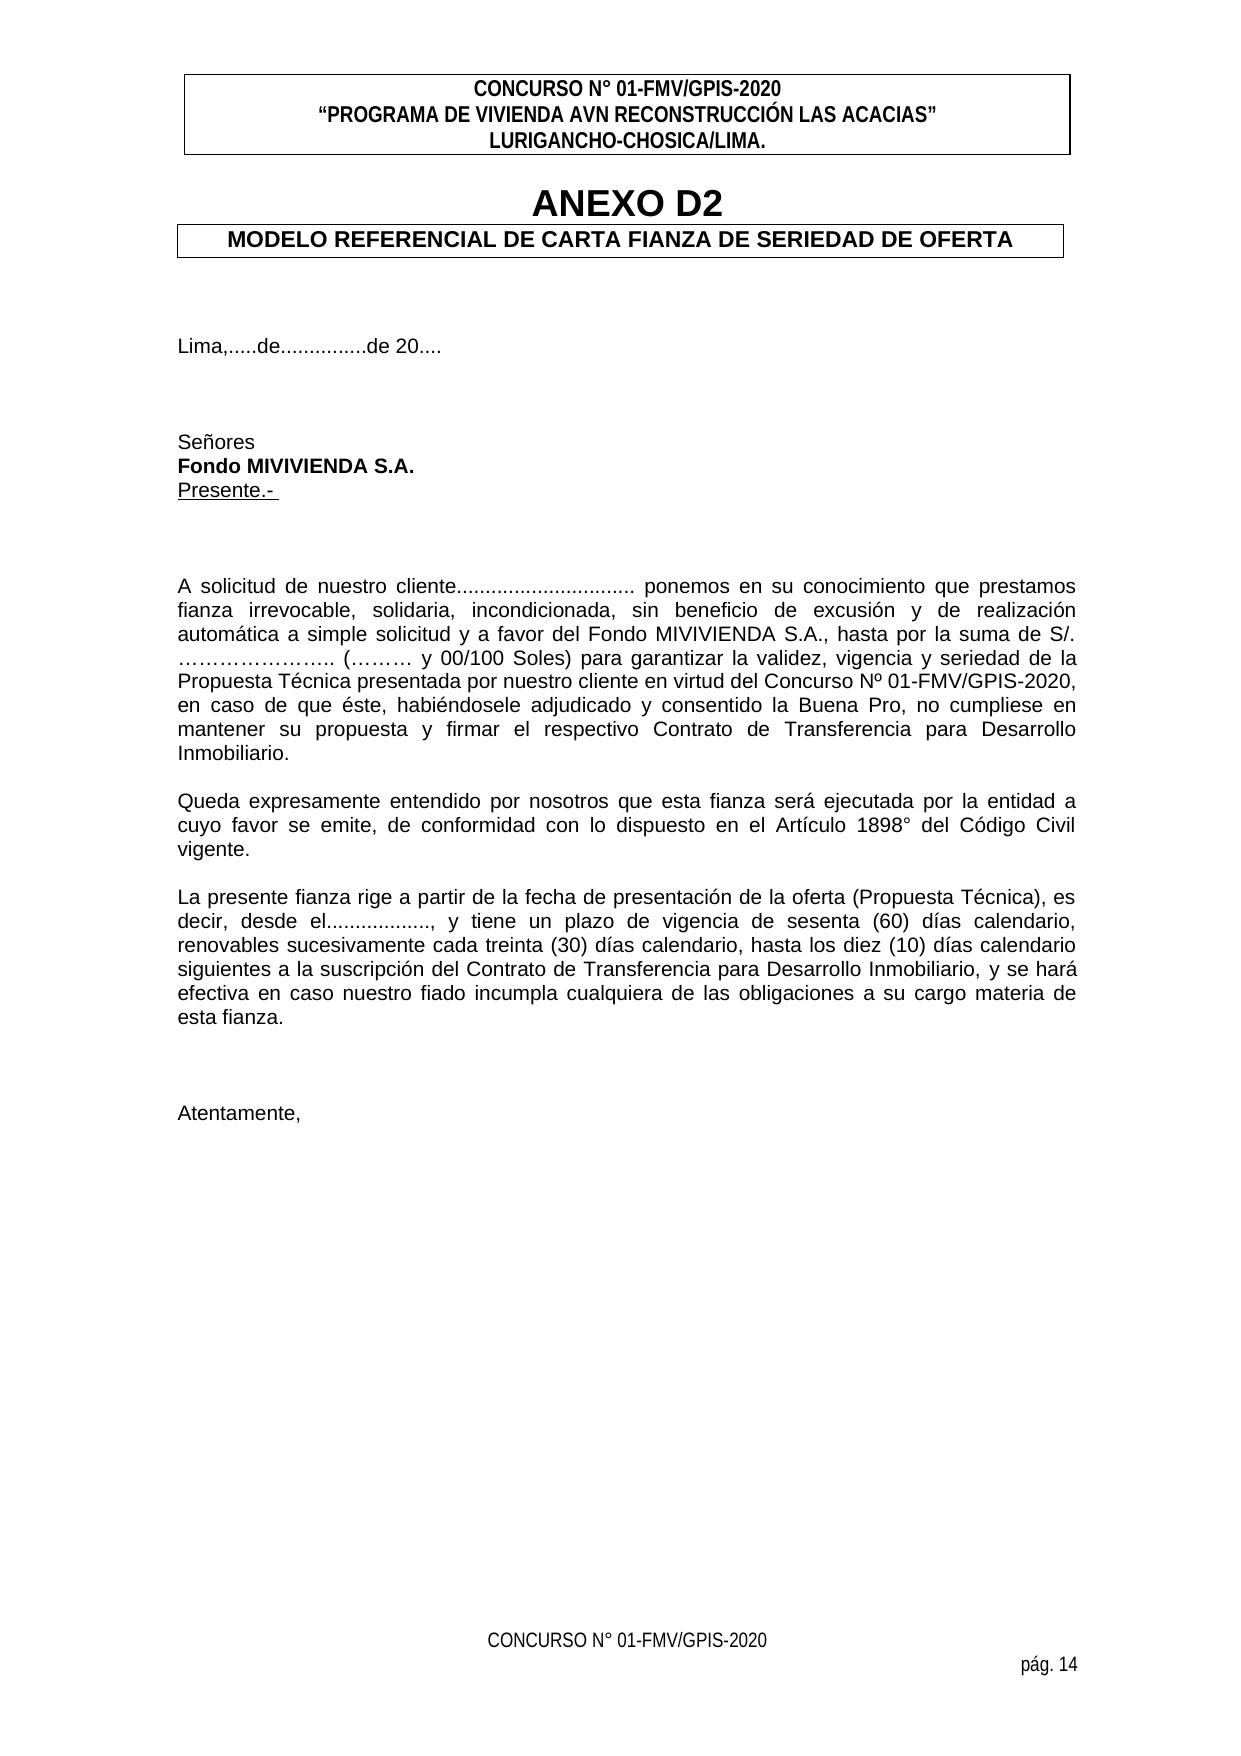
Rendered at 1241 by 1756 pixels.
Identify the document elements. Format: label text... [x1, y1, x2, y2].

subtitle ANEXO D2 [177, 181, 1077, 224]
text A solicitud de nuestro cliente............................... ponemos en su conocimiento que prestamos fianza irrevocable, solidaria, incondicionada, sin beneficio de excusión y de realización automática a simple solicitud y a favor del Fondo MIVIVIENDA S.A., hasta por la suma de S/. ………………….. (……… y 00/100 Soles) para garantizar la validez, vigencia y seriedad de la Propuesta Técnica presentada por nuestro cliente en virtud del Concurso Nº 01-FMV/GPIS-2020, en caso de que éste, habiéndosele adjudicado y consentido la Buena Pro, no cumpliese en mantener su propuesta y firmar el respectivo Contrato de Transferencia para Desarrollo Inmobiliario. [177, 573, 1077, 765]
text Fondo MIVIVIENDA S.A. [177, 454, 1077, 478]
text La presente fianza rige a partir de la fecha de presentación de la oferta (Propuesta Técnica), es decir, desde el.................., y tiene un plazo de vigencia de sesenta (60) días calendario, renovables sucesivamente cada treinta (30) días calendario, hasta los diez (10) días calendario siguientes a la suscripción del Contrato de Transferencia para Desarrollo Inmobiliario, y se hará efectiva en caso nuestro fiado incumpla cualquiera de las obligaciones a su cargo materia de esta fianza. [177, 885, 1077, 1029]
text Señores [177, 430, 1077, 454]
text Atentamente, [177, 1101, 1077, 1124]
text Queda expresamente entendido por nosotros que esta fianza será ejecutada por la entidad a cuyo favor se emite, de conformidad con lo dispuesto en el Artículo 1898° del Código Civil vigente. [177, 789, 1077, 861]
text Lima,.....de...............de 20.... [177, 334, 1077, 358]
text Presente.- [177, 478, 1077, 502]
